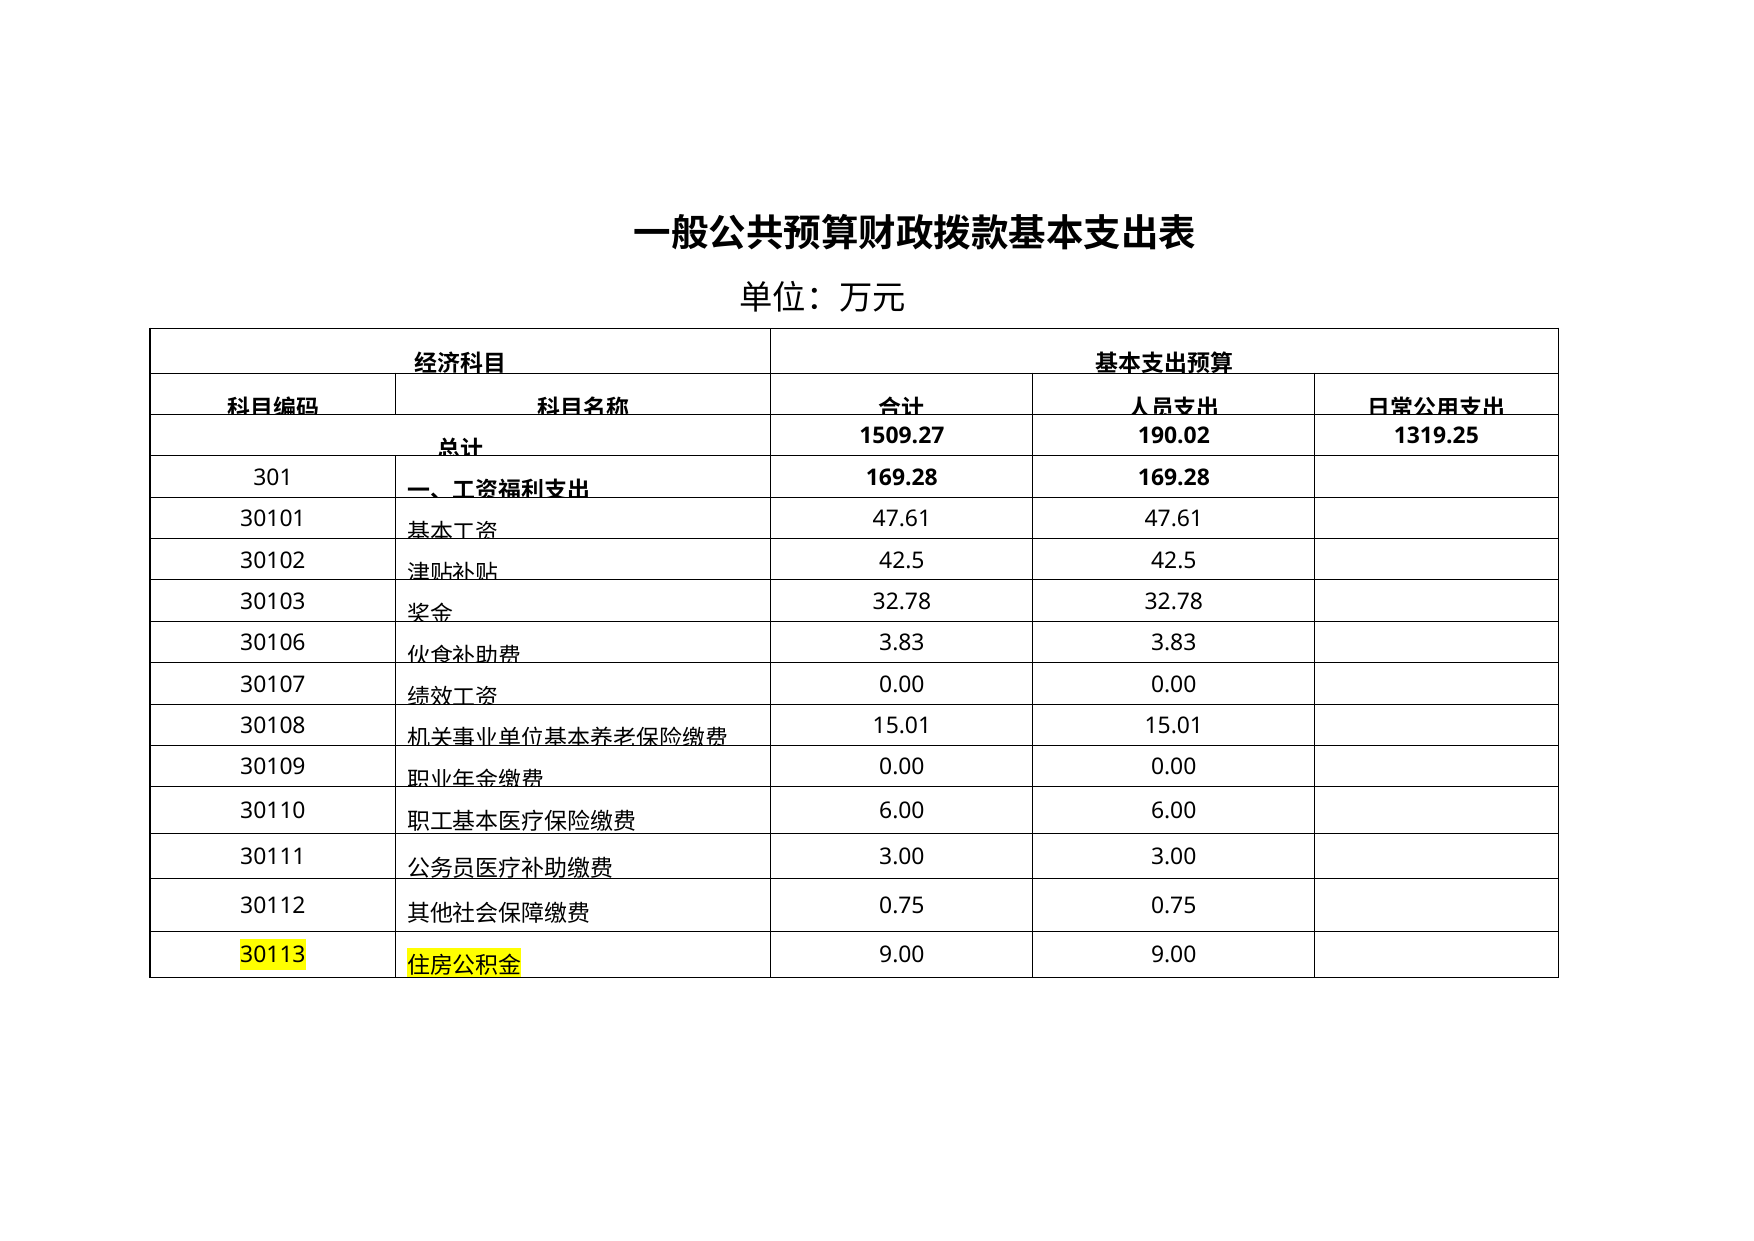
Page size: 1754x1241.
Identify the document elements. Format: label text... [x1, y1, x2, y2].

table_cell 9.00 [771, 932, 1032, 977]
table_header 基本支出预算 [771, 329, 1558, 373]
table_cell 47.61 [1033, 498, 1314, 538]
table_cell 42.5 [1033, 539, 1314, 579]
table_cell 总计 [151, 415, 770, 455]
table_cell 169.28 [771, 456, 1032, 497]
table_cell 42.5 [771, 539, 1032, 579]
table_cell [1315, 787, 1558, 833]
table_cell 职业年金缴费 [396, 746, 770, 786]
table_cell 科目名称 [396, 374, 770, 414]
table_cell [1315, 879, 1558, 931]
table_cell 30102 [151, 539, 395, 579]
table_cell 3.00 [771, 834, 1032, 878]
table_cell 30113 [151, 932, 395, 977]
table_cell 住房公积金 [396, 932, 770, 977]
table_cell 0.75 [1033, 879, 1314, 931]
table_cell 15.01 [771, 705, 1032, 745]
table_cell [1315, 622, 1558, 662]
table_cell 一、工资福利支出 [396, 456, 770, 497]
table_cell 30107 [151, 663, 395, 703]
table_cell 190.02 [1033, 415, 1314, 455]
table_cell 3.83 [771, 622, 1032, 662]
table_cell 基本工资 [396, 498, 770, 538]
table_cell 47.61 [771, 498, 1032, 538]
table_cell [1315, 580, 1558, 621]
table_cell 0.00 [771, 746, 1032, 786]
table_cell 30111 [151, 834, 395, 878]
table_cell 6.00 [1033, 787, 1314, 833]
table_cell 1319.25 [1315, 415, 1558, 455]
table_cell 30101 [151, 498, 395, 538]
table_cell 9.00 [1033, 932, 1314, 977]
text 单位：万元 [150, 263, 1604, 328]
table_cell 0.75 [771, 879, 1032, 931]
text 一般公共预算财政拨款基本支出表 [150, 198, 1604, 263]
table_cell [1315, 932, 1558, 977]
table_cell 30109 [151, 746, 395, 786]
table_cell 3.83 [1033, 622, 1314, 662]
table_cell 30103 [151, 580, 395, 621]
table_header 经济科目 [151, 329, 770, 373]
table_cell 伙食补助费 [396, 622, 770, 662]
table_cell [1315, 705, 1558, 745]
table_cell [1315, 746, 1558, 786]
table_cell 津贴补贴 [396, 539, 770, 579]
table_cell 32.78 [771, 580, 1032, 621]
table_cell 0.00 [771, 663, 1032, 703]
table_cell [1315, 539, 1558, 579]
table_cell 公务员医疗补助缴费 [396, 834, 770, 878]
table_cell 3.00 [1033, 834, 1314, 878]
table_cell 其他社会保障缴费 [396, 879, 770, 931]
table_cell 6.00 [771, 787, 1032, 833]
table_cell 15.01 [1033, 705, 1314, 745]
table_cell [1315, 456, 1558, 497]
table_cell 奖金 [396, 580, 770, 621]
table_cell 合计 [771, 374, 1032, 414]
table_cell 30110 [151, 787, 395, 833]
table_cell 日常公用支出 [1315, 374, 1558, 414]
table_cell 人员支出 [1033, 374, 1314, 414]
table_cell 绩效工资 [396, 663, 770, 703]
table_cell 301 [151, 456, 395, 497]
table_cell 机关事业单位基本养老保险缴费 [396, 705, 770, 745]
table_cell 32.78 [1033, 580, 1314, 621]
table_cell 科目编码 [151, 374, 395, 414]
table_cell 职工基本医疗保险缴费 [396, 787, 770, 833]
table_cell [1315, 663, 1558, 703]
table_cell 30112 [151, 879, 395, 931]
table_cell 30108 [151, 705, 395, 745]
table_cell 0.00 [1033, 746, 1314, 786]
table_cell 0.00 [1033, 663, 1314, 703]
table_cell 30106 [151, 622, 395, 662]
table_cell 1509.27 [771, 415, 1032, 455]
table_cell 169.28 [1033, 456, 1314, 497]
table_cell [1315, 834, 1558, 878]
table_cell [1315, 498, 1558, 538]
